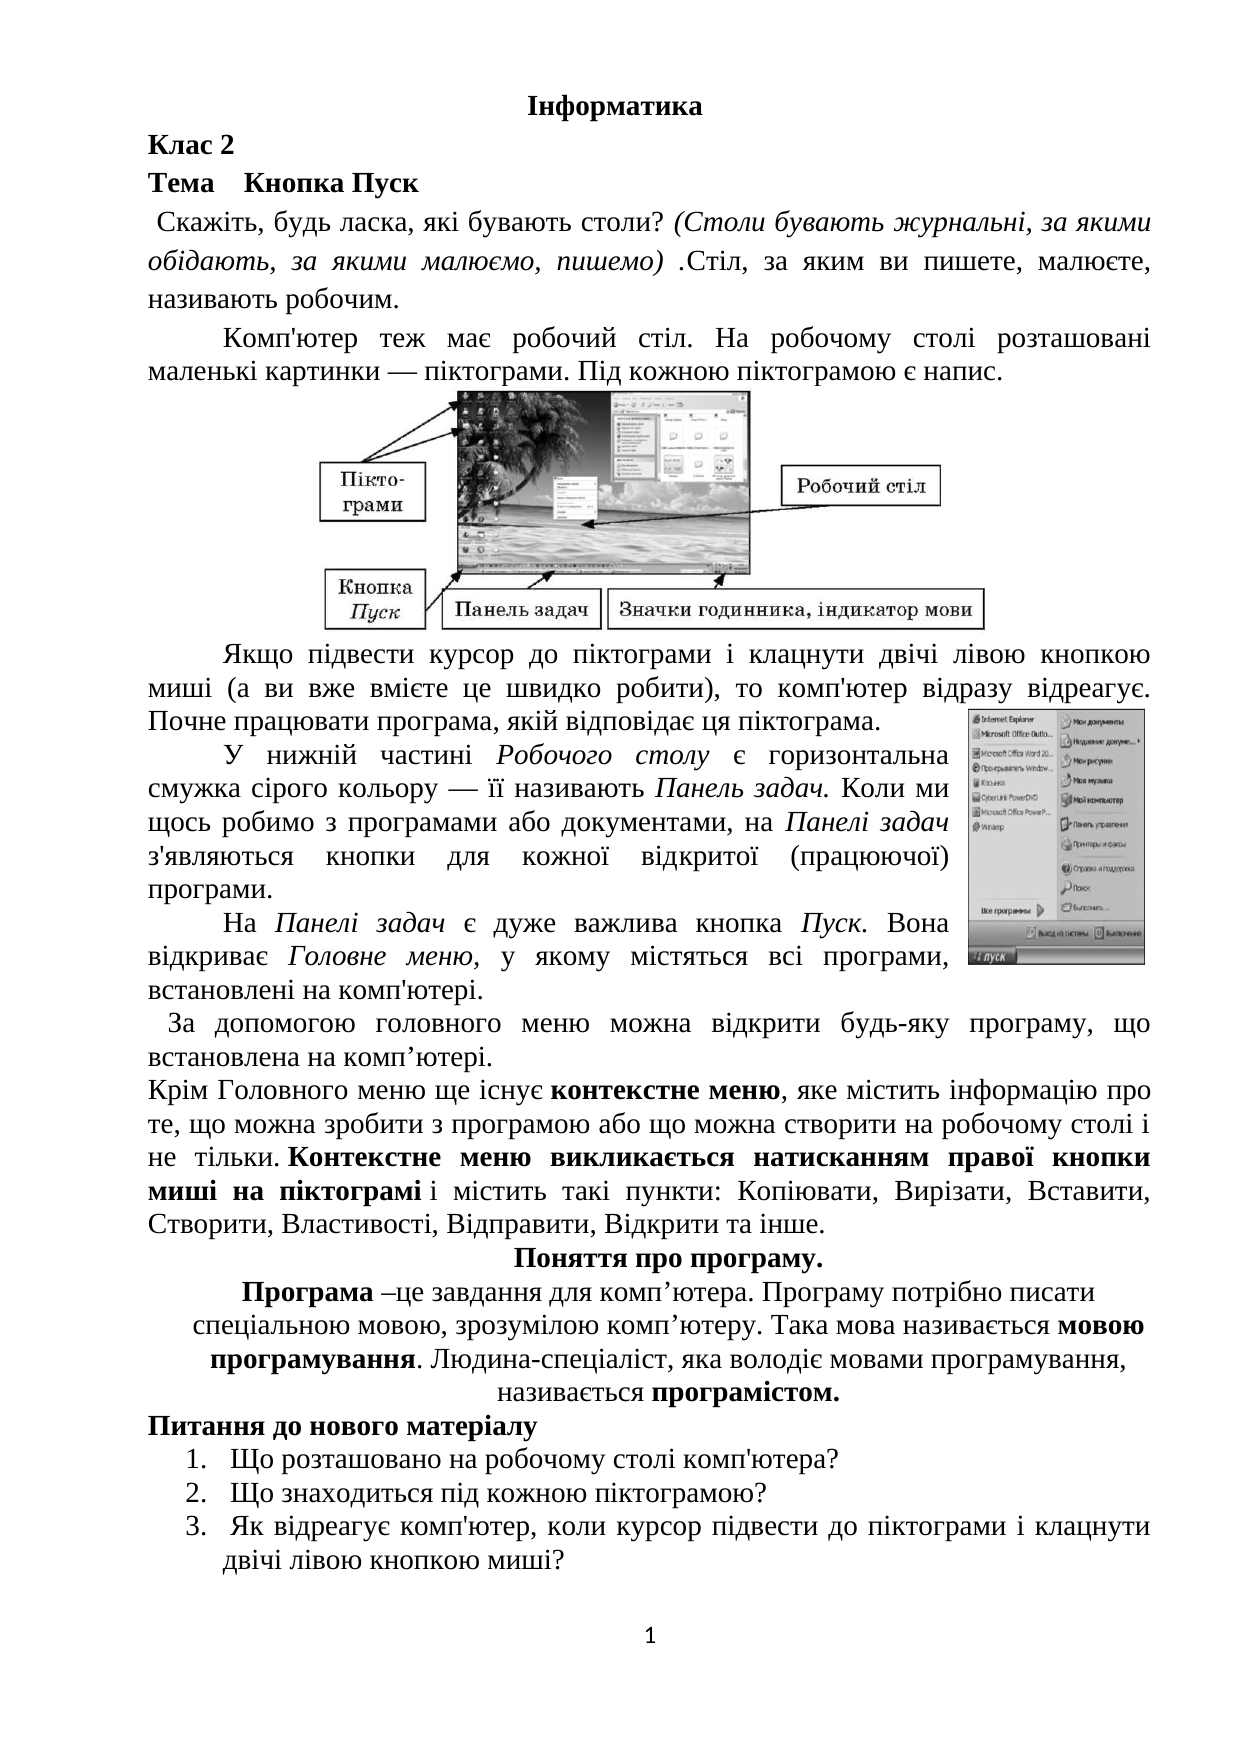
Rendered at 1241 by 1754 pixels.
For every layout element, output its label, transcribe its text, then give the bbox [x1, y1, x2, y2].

list ​ Як відреагує комп'ютер, коли курсор підвести до піктограми і клацнути двічі лівою кнопкою миші? [185, 1508, 1152, 1576]
text На Панелі задач є дуже важлива кнопка Пуск. Вона відкриває Головне меню, у якому містяться всі програми, встановлені на комп'ютері. [148, 905, 1152, 1005]
picture [967, 708, 1146, 964]
text Програма –це завдання для комп’ютера. Програму потрібно писати спеціальною мовою, зрозумілою комп’ютеру. Така мова називається мовою програмування. Людина-спеціаліст, яка володіє мовами програмування, називається програмістом. [185, 1274, 1152, 1408]
list Що розташовано на робочому столі комп'ютера? [185, 1441, 1152, 1475]
text Питання до нового матеріалу [148, 1408, 1152, 1441]
text Комп'ютер теж має робочий стіл. На робочому столі розташовані маленькі картинки — піктограми. Під кожною піктограмою є напис. [148, 320, 1152, 387]
text Крім Головного меню ще існує контекстне меню, яке містить інформацію про те, що можна зробити з програмою або що можна створити на робочому столі і не тільки. Контекстне меню викликається натисканням правої кнопки миші на піктограмі і містить такі пункти: Копіювати, Вирізати, Вставити, Створити, Властивості, Відправити, Відкрити та інше. [148, 1072, 1152, 1240]
picture [313, 386, 986, 637]
text Клас 2 [148, 127, 1152, 161]
text Тема Кнопка Пуск [148, 166, 1152, 199]
text Поняття про програму. [185, 1240, 1152, 1274]
text Якщо підвести курсор до піктограми і клацнути двічі лівою кнопкою миші (а ви вже вмієте це швидко робити), то комп'ютер відразу відреагує. Почне працювати програма, якій відповідає ця піктограма. [148, 636, 1152, 737]
text У нижній частині Робочого столу є горизонтальна смужка сірого кольору — її називають Панель задач. Коли ми щось робимо з програмами або документами, на Панелі задач з'являються кнопки для кожної відкритої (працюючої) програми. [148, 737, 967, 905]
text За допомогою головного меню можна відкрити будь-яку програму, що встановлена на комп’ютері. [148, 1005, 1152, 1072]
list Що знаходиться під кожною піктограмою? [185, 1475, 1152, 1508]
text Інформатика [148, 88, 1152, 122]
text Скажіть, будь ласка, які бувають столи? (Столи бувають журнальні, за якими обідають, за якими малюємо, пишемо) .Стіл, за яким ви пишете, малюєте, називають робочим. [148, 204, 1152, 315]
